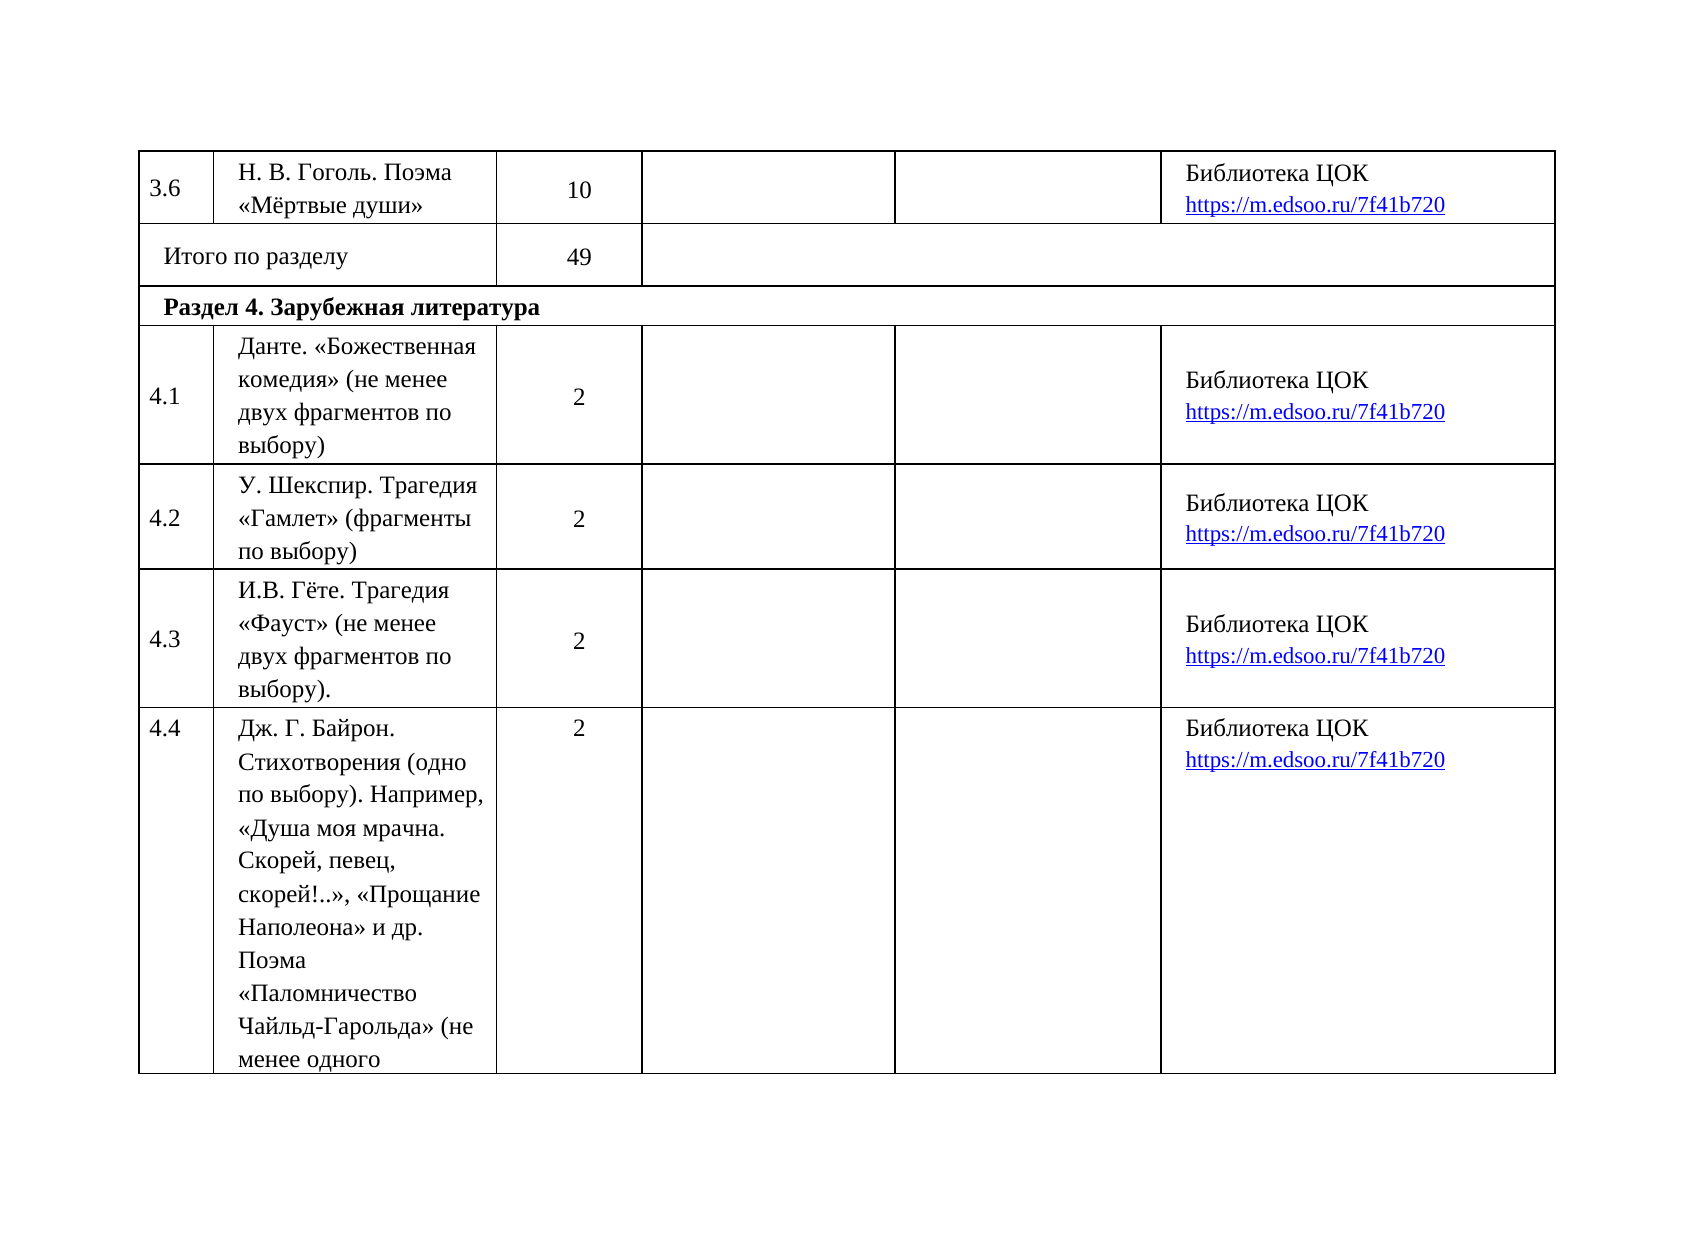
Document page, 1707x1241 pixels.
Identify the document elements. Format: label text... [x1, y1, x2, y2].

table_cell [643, 152, 894, 222]
table_cell 2 [497, 708, 641, 1072]
table_cell 4.2 [140, 465, 213, 568]
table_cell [1162, 326, 1554, 463]
table_cell 2 [497, 465, 641, 568]
table_cell [896, 465, 1160, 568]
table_cell [896, 152, 1160, 222]
table_cell 10 [497, 152, 641, 222]
table_cell 2 [497, 326, 641, 463]
table_cell Данте. «Божественная комедия» (не менее двух фрагментов по выбору) [214, 326, 496, 463]
table_cell [896, 326, 1160, 463]
table_cell Библиотека ЦОК https://m.edsoo.ru/7f41b720 [1162, 465, 1554, 568]
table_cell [1162, 708, 1554, 1072]
table_cell У. Шекспир. Трагедия «Гамлет» (фрагменты по выбору) [214, 465, 496, 568]
table_cell 2 [497, 570, 641, 707]
table_cell 4.1 [140, 326, 213, 463]
table_cell 3.6 [140, 152, 213, 222]
table_cell Н. В. Гоголь. Поэма «Мёртвые души» [214, 152, 496, 222]
table_cell [643, 326, 894, 463]
table_cell Библиотека ЦОК https://m.edsoo.ru/7f41b720 [1162, 570, 1554, 707]
table_cell [643, 224, 1554, 285]
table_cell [1162, 152, 1554, 222]
table_cell 4.4 [140, 708, 213, 1072]
table_cell 49 [497, 224, 641, 285]
table_cell [896, 570, 1160, 707]
table_cell Итого по разделу [140, 224, 496, 285]
table_cell Раздел 4. Зарубежная литература [140, 287, 1554, 324]
table_cell 4.3 [140, 570, 213, 707]
table_cell [643, 708, 894, 1072]
table_cell [643, 570, 894, 707]
table_cell [896, 708, 1160, 1072]
table_cell И.В. Гёте. Трагедия «Фауст» (не менее двух фрагментов по выбору). [214, 570, 496, 707]
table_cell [214, 708, 496, 1072]
table_cell [643, 465, 894, 568]
